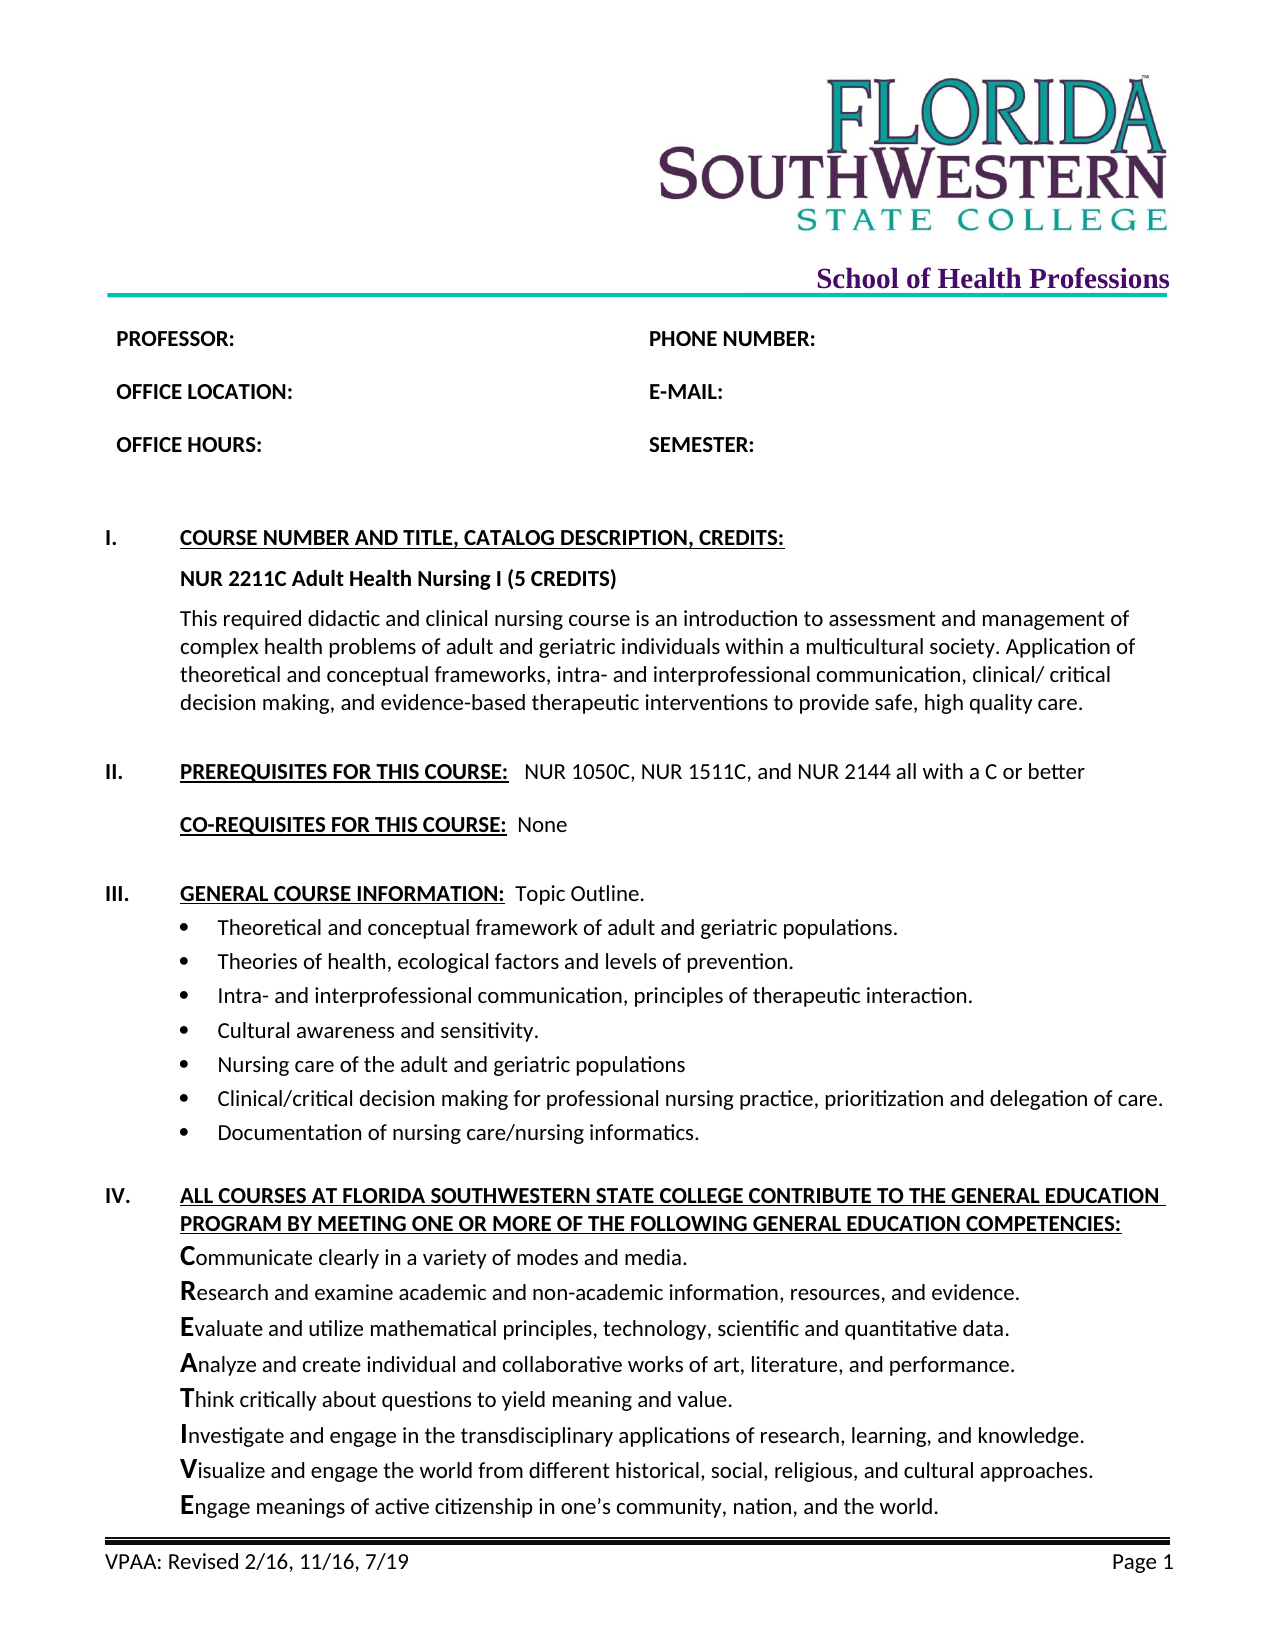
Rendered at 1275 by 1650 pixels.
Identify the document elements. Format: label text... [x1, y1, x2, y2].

text Think critically about questions to yield meaning and value. [180, 1379, 1170, 1415]
picture [657, 75, 1170, 233]
text Engage meanings of active citizenship in one’s community, nation, and the world. [180, 1486, 1170, 1522]
table_cell OFFICE HOURS: [105, 430, 638, 483]
list Cultural awareness and sensitivity. [180, 1016, 1170, 1044]
table_cell E-MAIL: [638, 377, 1170, 430]
list Nursing care of the adult and geriatric populations [180, 1050, 1170, 1078]
table_header PHONE NUMBER: [638, 324, 1170, 377]
table_cell OFFICE LOCATION: [105, 377, 638, 430]
text CO-REQUISITES FOR THIS COURSE: None [105, 810, 1170, 838]
list Theoretical and conceptual framework of adult and geriatric populations. [180, 913, 1170, 941]
text Research and examine academic and non-academic information, resources, and evidence. [180, 1272, 1170, 1308]
text Evaluate and utilize mathematical principles, technology, scientific and quantitative data. [180, 1308, 1170, 1344]
list Clinical/critical decision making for professional nursing practice, prioritization and delegation of care. [180, 1084, 1170, 1112]
list GENERAL COURSE INFORMATION: Topic Outline. [105, 879, 1170, 907]
list Intra- and interprofessional communication, principles of therapeutic interaction. [180, 981, 1170, 1009]
text NUR 2211C Adult Health Nursing I (5 CREDITS) [180, 564, 1170, 592]
list PREREQUISITES FOR THIS COURSE: NUR 1050C, NUR 1511C, and NUR 2144 all with a C or better [105, 757, 1170, 785]
table_cell SEMESTER: [638, 430, 1170, 483]
text Analyze and create individual and collaborative works of art, literature, and performance. [180, 1344, 1170, 1379]
text This required didactic and clinical nursing course is an introduction to assessment and management of complex health problems of adult and geriatric individuals within a multicultural society. Application of theoretical and conceptual frameworks, intra- and interprofessional communication, clinical/ critical decision making, and evidence-based therapeutic interventions to provide safe, high quality care. [180, 604, 1170, 717]
text Visualize and engage the world from different historical, social, religious, and cultural approaches. [180, 1451, 1170, 1486]
list All courses at Florida SouthWestern State College contribute to the general education program by meeting one or more of the following general education competencies: [105, 1181, 1170, 1237]
text Investigate and engage in the transdisciplinary applications of research, learning, and knowledge. [180, 1415, 1170, 1451]
list COURSE NUMBER AND TITLE, CATALOG DESCRIPTION, CREDITS: [105, 523, 1170, 551]
text Communicate clearly in a variety of modes and media. [180, 1237, 1170, 1272]
table_header PROFESSOR: [105, 324, 638, 377]
list Documentation of nursing care/nursing informatics. [180, 1118, 1170, 1147]
list Theories of health, ecological factors and levels of prevention. [180, 947, 1170, 975]
